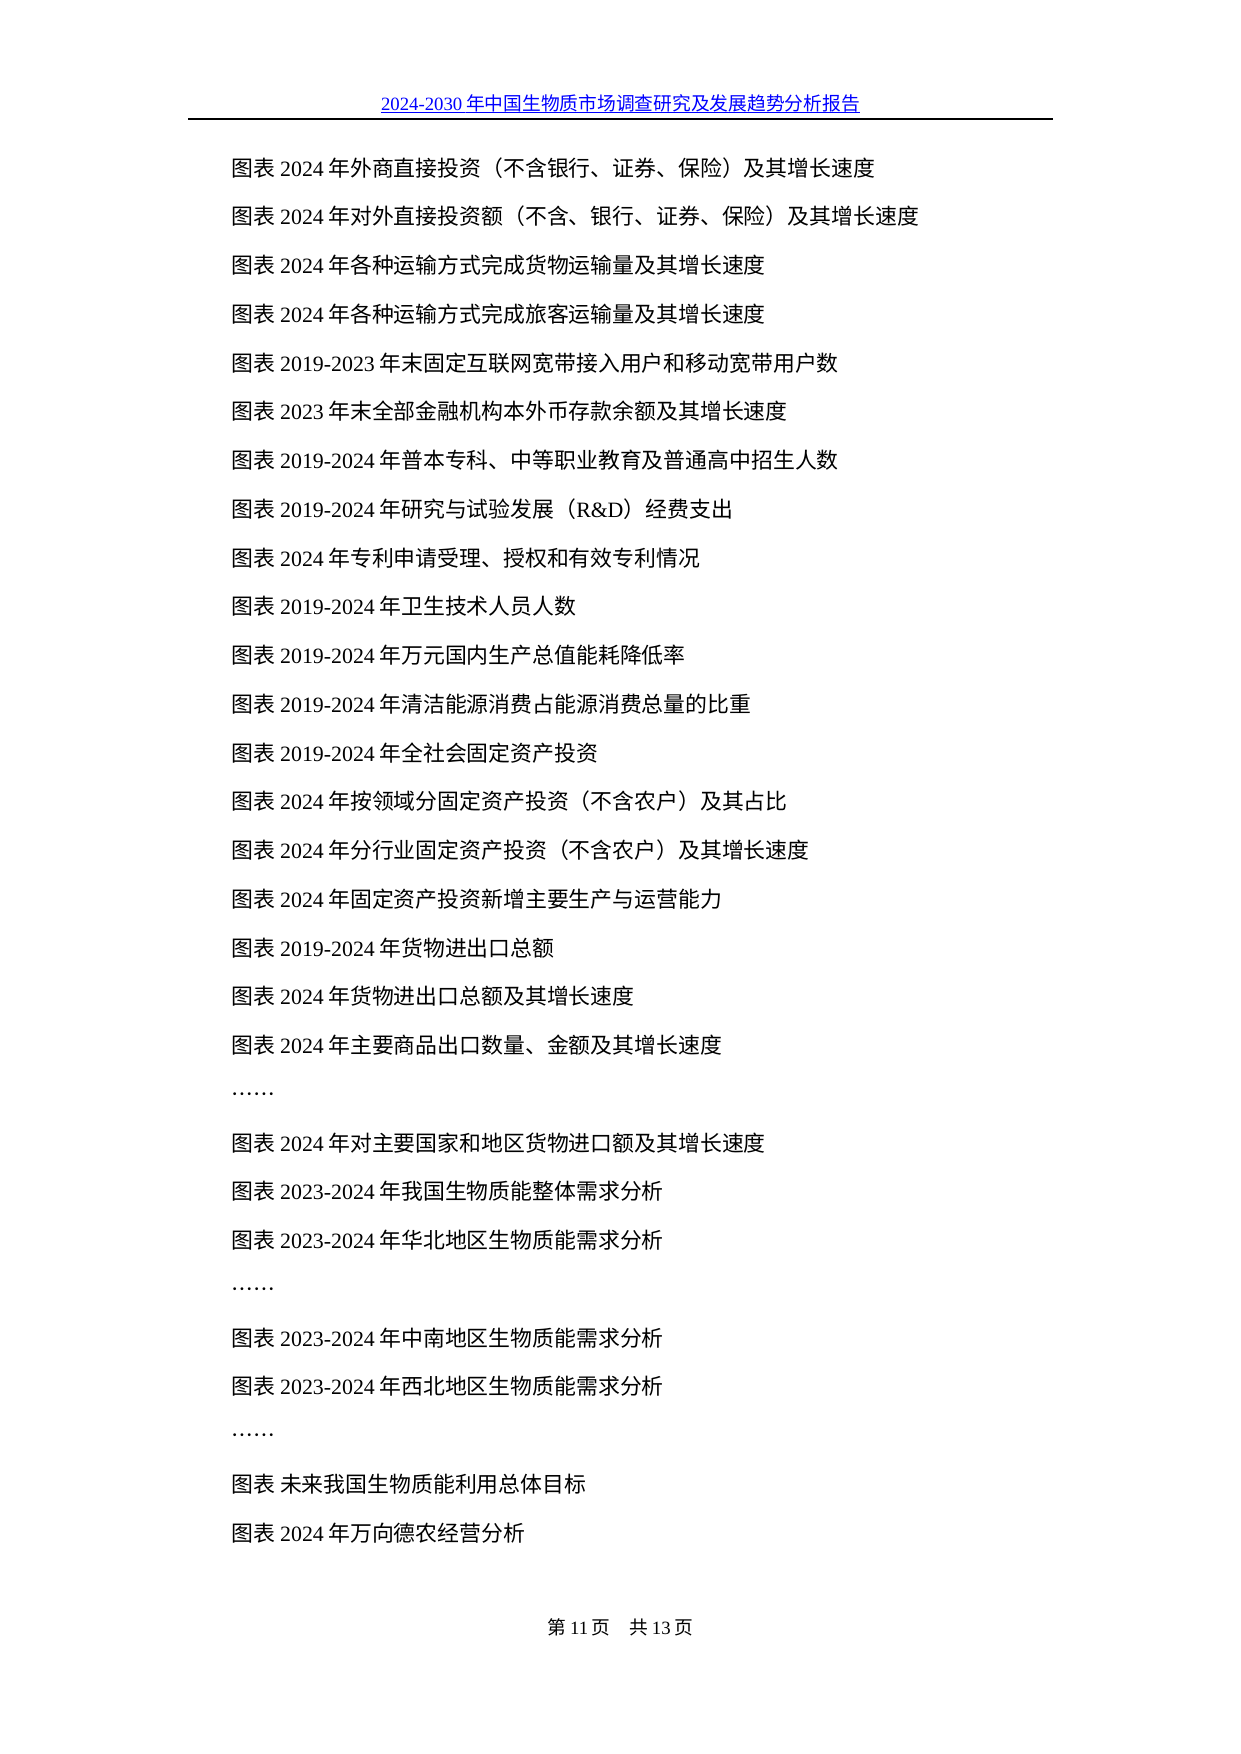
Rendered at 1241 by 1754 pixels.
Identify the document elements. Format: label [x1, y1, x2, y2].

text [187, 150, 1053, 1548]
